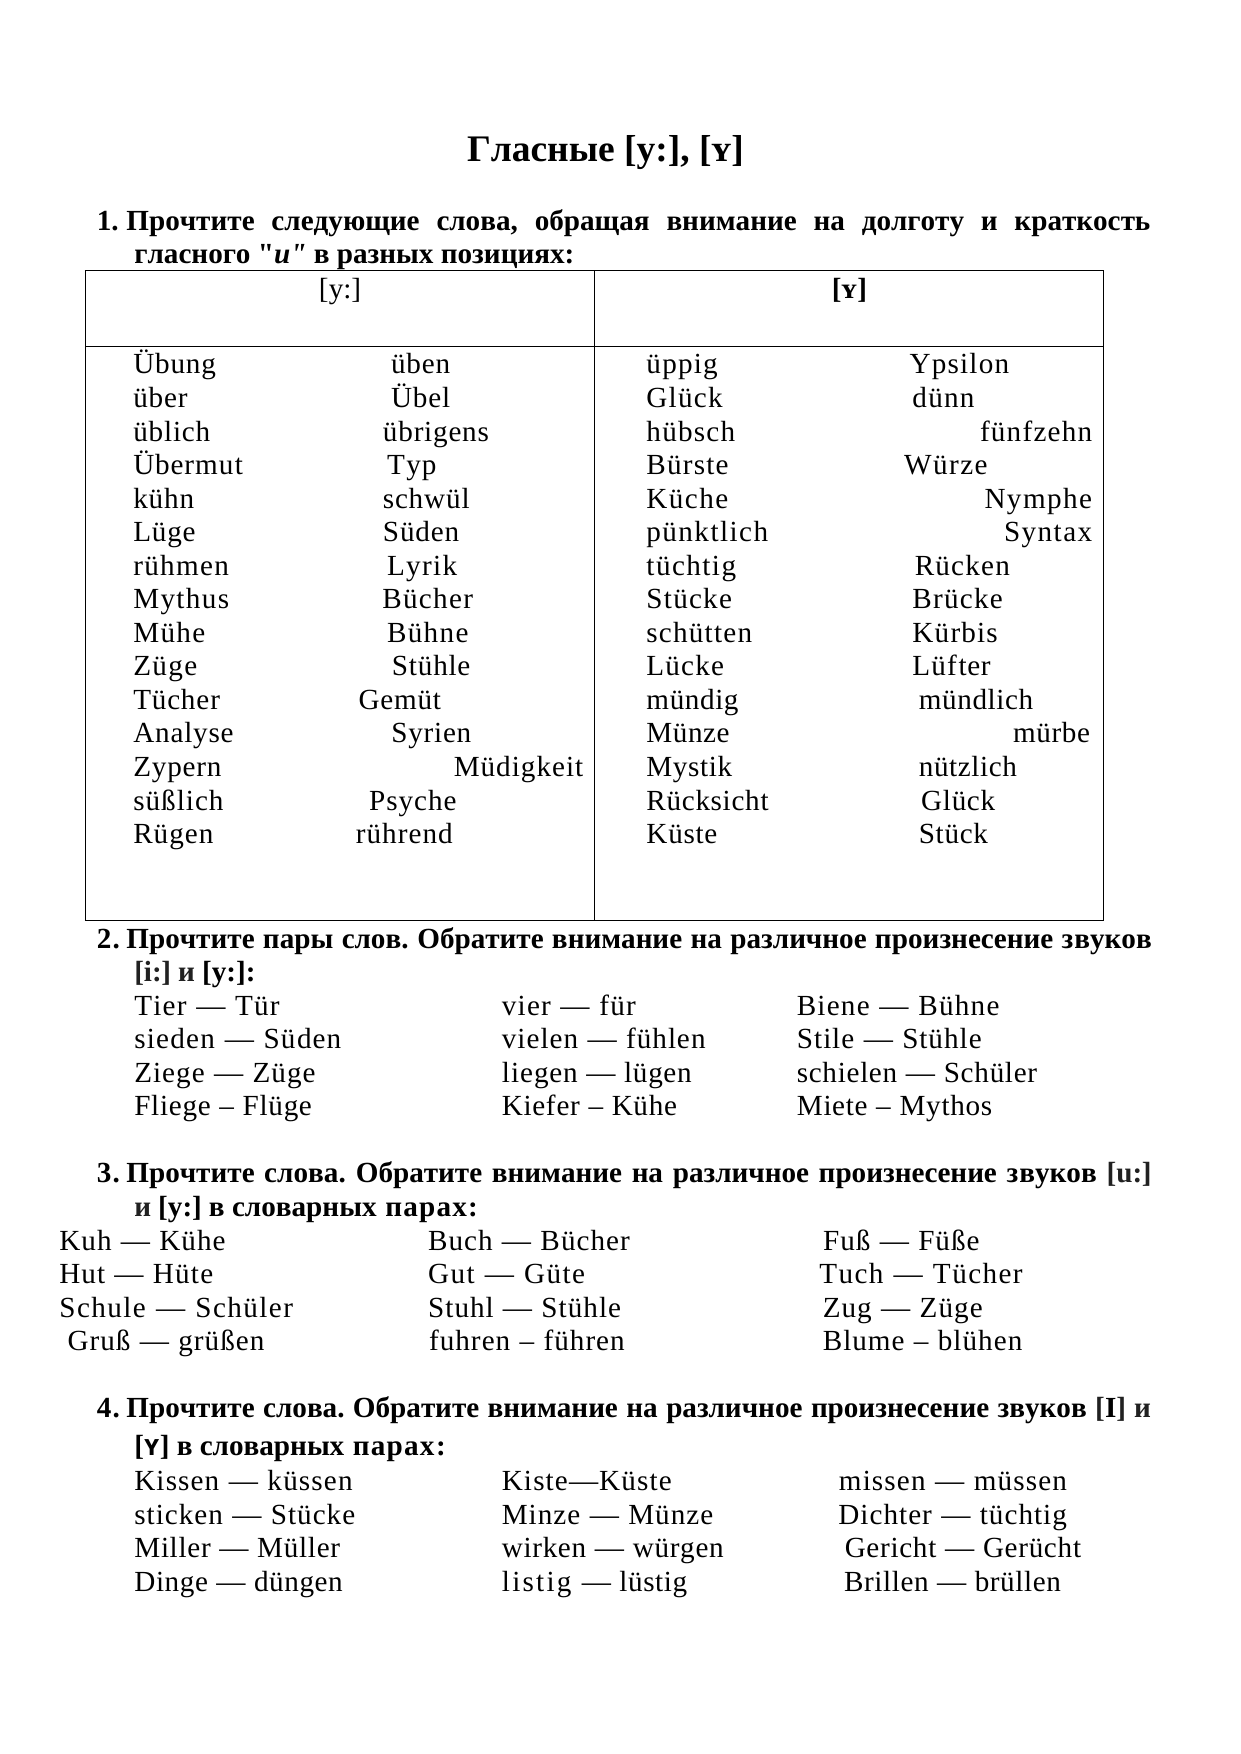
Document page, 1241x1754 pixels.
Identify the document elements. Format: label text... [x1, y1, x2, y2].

table_header [ʏ] [595, 271, 1103, 346]
list Прочтите слова. Oбратите внимание на различное произнесение звуков [I] и [ʏ] в словарных парах: [97, 1390, 1152, 1463]
table_cell üppig Ypsilon Glück dünn hübsch fünfzehn Bürste Würze Küche Nymphe pünktlich Syntax tüchtig Rücken Stücke Brücke schütten Kürbis Lücke Lüfter mündig mündlich Münze mürbe Mystik nützlich Rücksicht Glück Küste Stück [595, 347, 1103, 920]
text Schule — Schüler Stuhl — Stühle Zug — Züge [59, 1290, 1136, 1323]
table_cell Übung üben über Übel üblich übrigens Übermut Typ kühn schwül Lüge Süden rühmen Lyrik Mythus Bücher Mühe Bühne Züge Stühle Tücher Gemüt Analyse Syrien Zypern Müdigkeit süßlich Psyche Rügen rührend [86, 347, 594, 920]
text sticken — Stücke Minze — Münze Dichter — tüchtig Miller — Müller wirken — würgen Gericht — Gerücht Dinge — düngen listig — lüstig Brillen — brüllen [134, 1497, 1152, 1598]
text Hut — Hüte Gut — Güte Tuch — Tücher [59, 1256, 1136, 1290]
text Gruß — grüßen fuhren – führen Blume – blühen [59, 1323, 1136, 1357]
list Прочтите слова. Oбратите внимание на различное произнесение звуков [u:] и [y:] в словарных парах: [97, 1156, 1152, 1223]
table_header [y:] [86, 271, 594, 346]
list Прочтите следующие слова, обращая внимание на долготу и краткость гласного "u" в разных позициях: [97, 203, 1152, 270]
text Гласные [y:], [ʏ] [59, 126, 1152, 169]
text Ziege — Züge liegen — lügen schielen — Schüler [134, 1055, 1152, 1088]
list Прочтите пары слов. Oбратите внимание на различное произнесение звуков [i:] и [y:]: [97, 921, 1152, 988]
text Tier — Tür vier — für Biene — Bühne [134, 988, 1152, 1021]
text Kissen — küssen Kiste—Küste missen — müssen [134, 1463, 1152, 1497]
text Fliege – Flüge Kiefer – Kühe Miete – Mythos [134, 1088, 1152, 1122]
text Kuh — Kühe Buch — Bücher Fuß — Füße [59, 1223, 1136, 1256]
text sieden — Süden vielen — fühlen Stile — Stühle [134, 1021, 1152, 1055]
